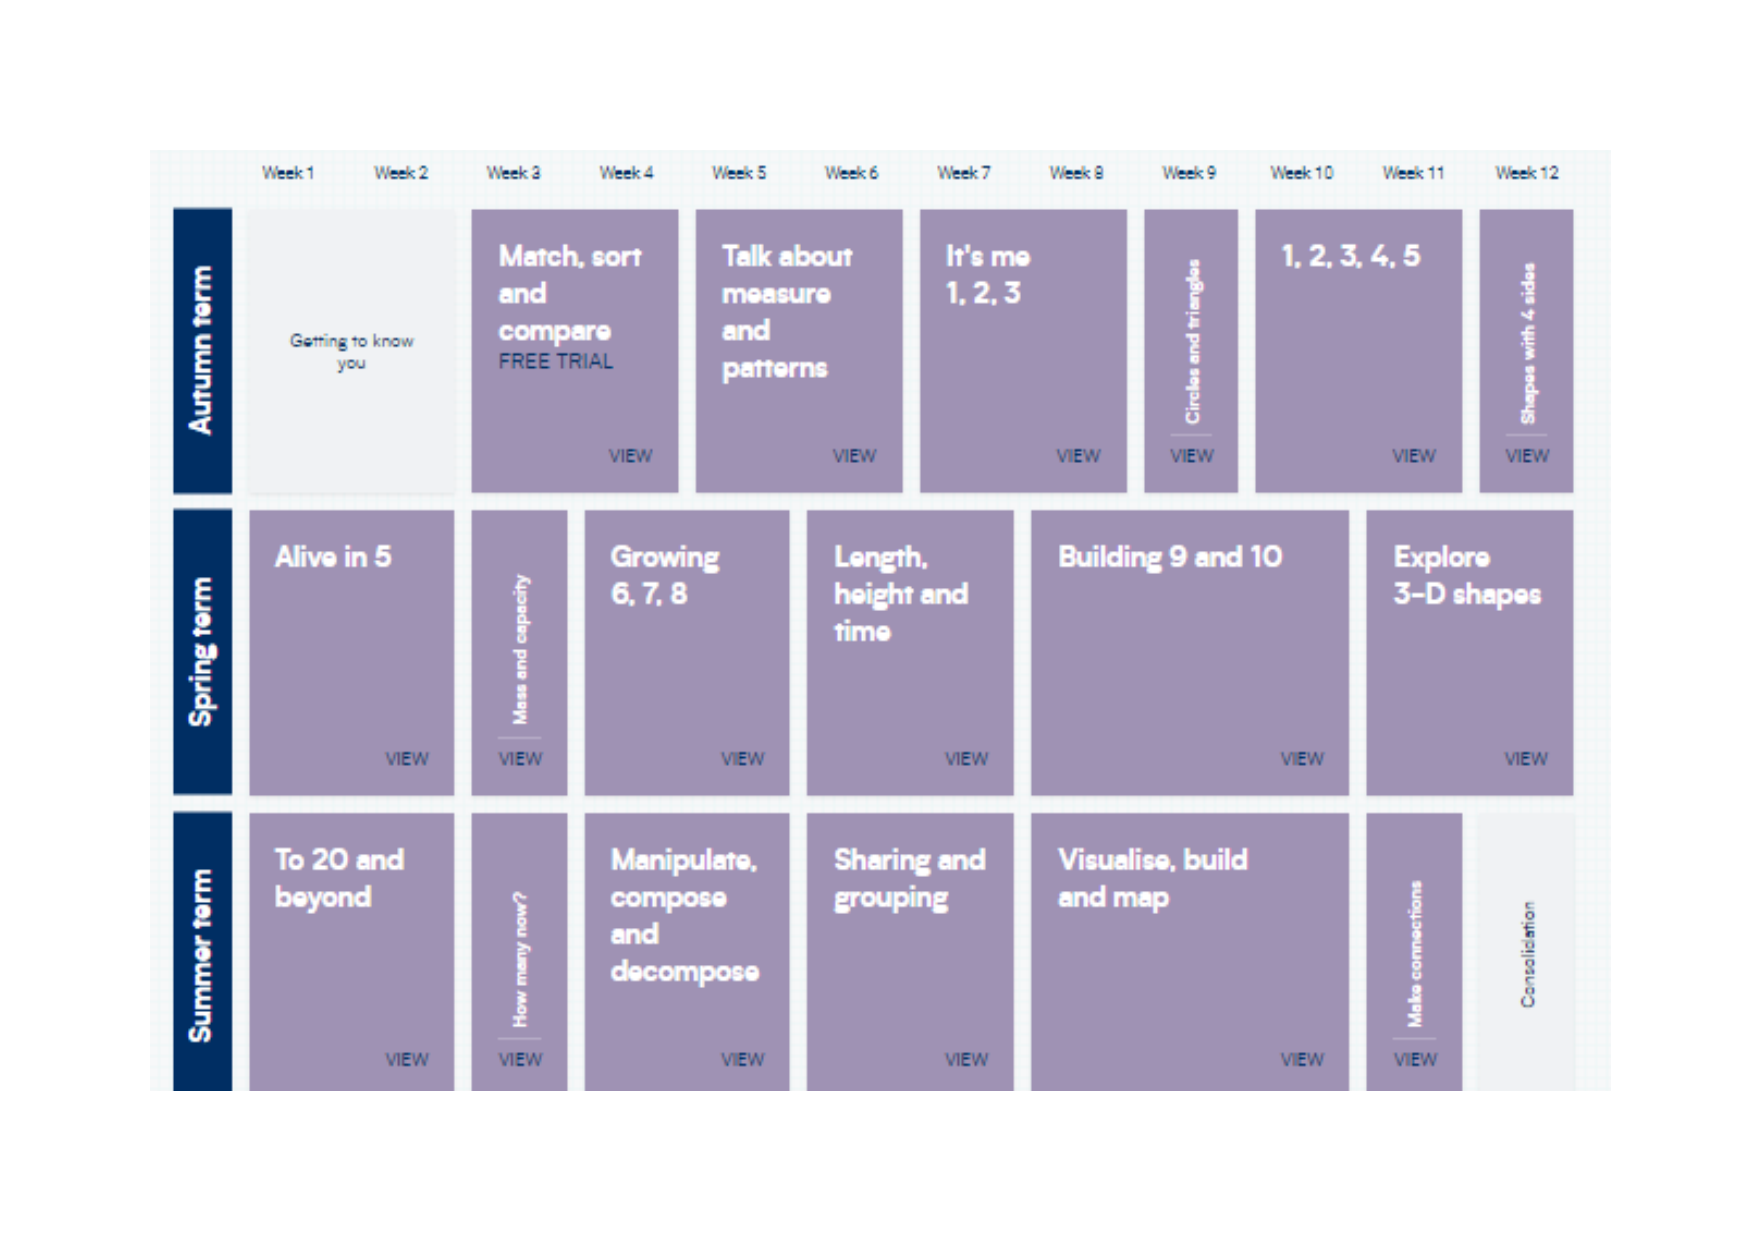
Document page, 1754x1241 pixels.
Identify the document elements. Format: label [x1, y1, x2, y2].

picture [150, 150, 1611, 1091]
